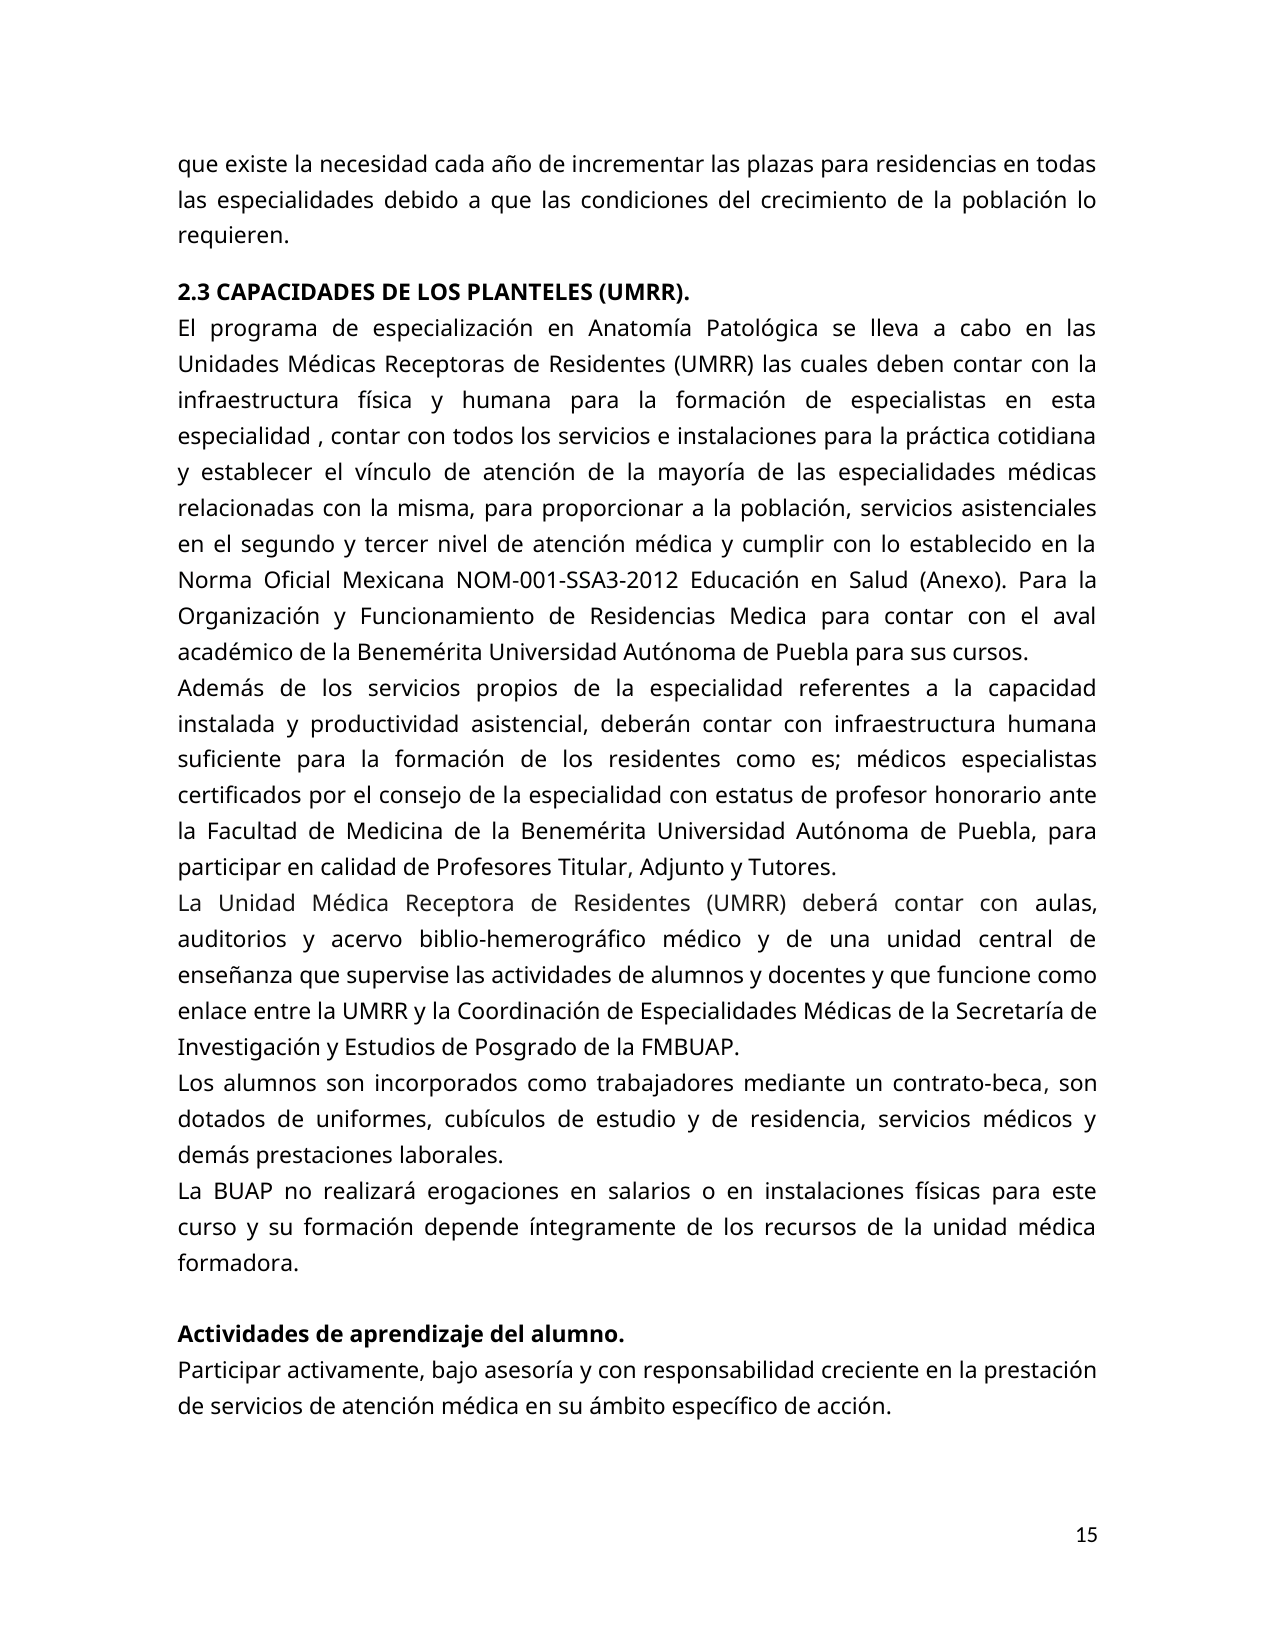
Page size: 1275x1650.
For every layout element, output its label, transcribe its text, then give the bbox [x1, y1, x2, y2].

subtitle 2.3 CAPACIDADES DE LOS PLANTELES (UMRR). [177, 276, 1098, 307]
text La BUAP no realizará erogaciones en salarios o en instalaciones físicas para este curso y su formación depende íntegramente de los recursos de la unidad médica formadora. [177, 1175, 1098, 1278]
text La Unidad Médica Receptora de Residentes (UMRR) deberá contar con aulas, auditorios y acervo biblio-hemerográfico médico y de una unidad central de enseñanza que supervise las actividades de alumnos y docentes y que funcione como enlace entre la UMRR y la Coordinación de Especialidades Médicas de la Secretaría de Investigación y Estudios de Posgrado de la FMBUAP. [177, 887, 1098, 1062]
text Los alumnos son incorporados como trabajadores mediante un contrato-beca, son dotados de uniformes, cubículos de estudio y de residencia, servicios médicos y demás prestaciones laborales. [177, 1067, 1098, 1170]
text Participar activamente, bajo asesoría y con responsabilidad creciente en la prestación de servicios de atención médica en su ámbito específico de acción. [177, 1354, 1098, 1422]
text Actividades de aprendizaje del alumno. [177, 1318, 1098, 1350]
text El programa de especialización en Anatomía Patológica se lleva a cabo en las Unidades Médicas Receptoras de Residentes (UMRR) las cuales deben contar con la infraestructura física y humana para la formación de especialistas en esta especialidad , contar con todos los servicios e instalaciones para la práctica cotidiana y establecer el vínculo de atención de la mayoría de las especialidades médicas relacionadas con la misma, para proporcionar a la población, servicios asistenciales en el segundo y tercer nivel de atención médica y cumplir con lo establecido en la Norma Oficial Mexicana NOM-001-SSA3-2012 Educación en Salud (Anexo). Para la Organización y Funcionamiento de Residencias Medica para contar con el aval académico de la Benemérita Universidad Autónoma de Puebla para sus cursos. [177, 312, 1098, 667]
text Además de los servicios propios de la especialidad referentes a la capacidad instalada y productividad asistencial, deberán contar con infraestructura humana suficiente para la formación de los residentes como es; médicos especialistas certificados por el consejo de la especialidad con estatus de profesor honorario ante la Facultad de Medicina de la Benemérita Universidad Autónoma de Puebla, para participar en calidad de Profesores Titular, Adjunto y Tutores. [177, 672, 1098, 882]
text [177, 148, 1098, 251]
